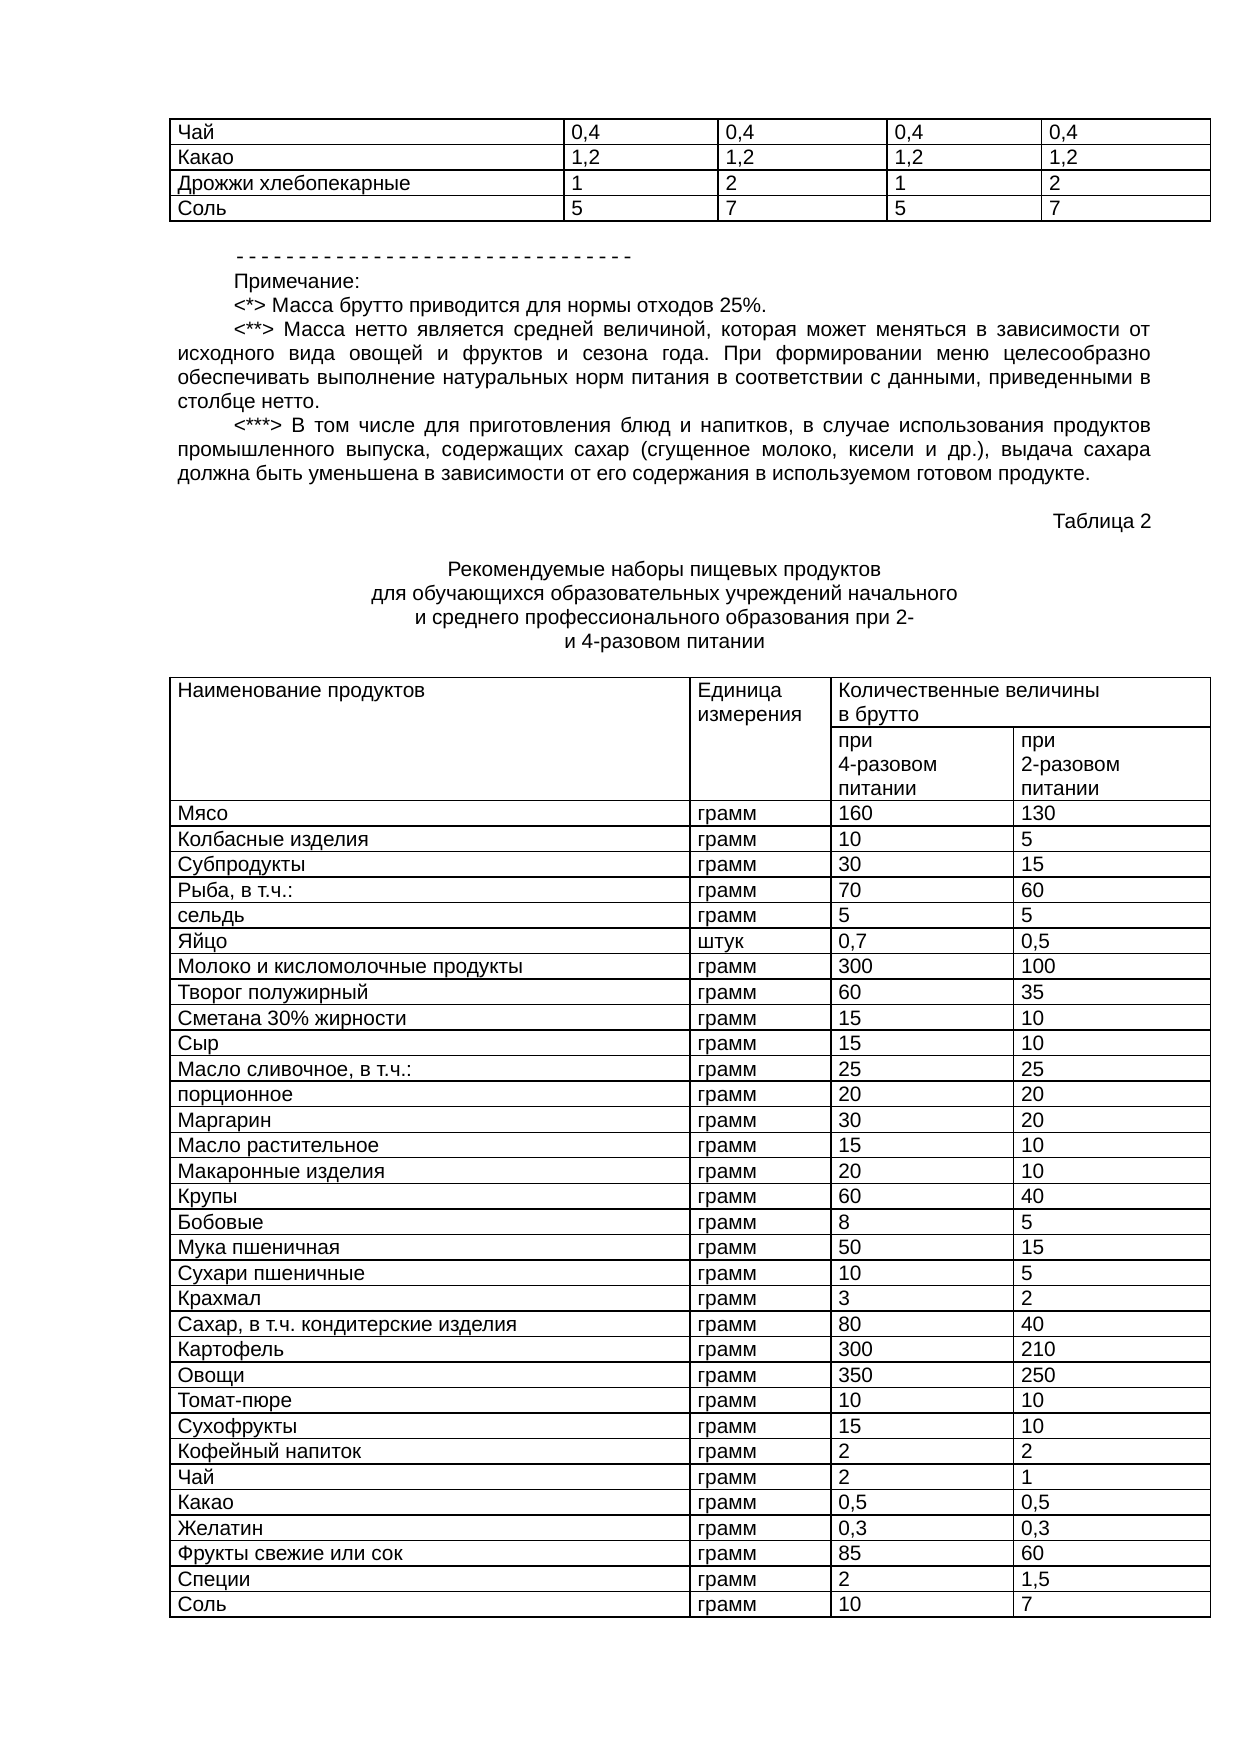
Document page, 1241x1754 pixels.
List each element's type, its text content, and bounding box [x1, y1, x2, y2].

table_cell 1 [1014, 1465, 1210, 1489]
table_cell грамм [691, 1541, 830, 1565]
table_cell Маргарин [171, 1107, 689, 1131]
table_cell 0,3 [832, 1516, 1013, 1540]
table_cell грамм [691, 1286, 830, 1310]
table_cell грамм [691, 1235, 830, 1259]
text Примечание: [177, 269, 1152, 293]
table_cell 15 [832, 1133, 1013, 1157]
table_cell 10 [1014, 1005, 1210, 1029]
table_cell Соль [171, 1592, 689, 1616]
table_cell 60 [1014, 878, 1210, 902]
table_cell грамм [691, 1133, 830, 1157]
table_cell грамм [691, 801, 830, 825]
table_cell Колбасные изделия [171, 827, 689, 851]
table_cell 2 [832, 1567, 1013, 1591]
table_cell 30 [832, 852, 1013, 876]
table_cell 3 [832, 1286, 1013, 1310]
table_cell грамм [691, 980, 830, 1004]
table_cell 70 [832, 878, 1013, 902]
table_cell Сметана 30% жирности [171, 1005, 689, 1029]
table_cell грамм [691, 903, 830, 927]
table_cell Сухофрукты [171, 1414, 689, 1438]
table_cell 1 [888, 171, 1041, 195]
table_cell 0,5 [832, 1490, 1013, 1514]
table_cell Мясо [171, 801, 689, 825]
table_cell Картофель [171, 1337, 689, 1361]
table_cell 5 [565, 196, 717, 220]
table_cell 7 [1014, 1592, 1210, 1616]
table_cell Кофейный напиток [171, 1439, 689, 1463]
table_cell 40 [1014, 1312, 1210, 1336]
table_cell 0,5 [1014, 929, 1210, 953]
table_cell 2 [1042, 171, 1210, 195]
table_cell 40 [1014, 1184, 1210, 1208]
table_cell грамм [691, 1082, 830, 1106]
table_cell Сахар, в т.ч. кондитерские изделия [171, 1312, 689, 1336]
table_cell 15 [1014, 852, 1210, 876]
table_cell 25 [1014, 1056, 1210, 1080]
table_cell Макаронные изделия [171, 1158, 689, 1182]
table_header Количественные величины в брутто [832, 678, 1210, 726]
table_cell 80 [832, 1312, 1013, 1336]
table_cell 2 [832, 1465, 1013, 1489]
table_cell 2 [1014, 1286, 1210, 1310]
table_cell 10 [1014, 1133, 1210, 1157]
table_cell грамм [691, 954, 830, 978]
table_cell 10 [1014, 1388, 1210, 1412]
table_cell Чай [171, 120, 563, 144]
table_cell грамм [691, 1312, 830, 1336]
table_cell сельдь [171, 903, 689, 927]
table_cell 5 [1014, 903, 1210, 927]
table_cell Какао [171, 145, 563, 169]
table_cell грамм [691, 1363, 830, 1387]
table_cell 5 [1014, 1210, 1210, 1233]
table_cell Бобовые [171, 1210, 689, 1233]
table_cell 10 [832, 1592, 1013, 1616]
table_cell 0,3 [1014, 1516, 1210, 1540]
table_cell 300 [832, 954, 1013, 978]
table_cell 10 [832, 1261, 1013, 1284]
table_cell грамм [691, 852, 830, 876]
table_cell Молоко и кисломолочные продукты [171, 954, 689, 978]
table_header Единица измерения [691, 678, 830, 799]
table_cell грамм [691, 1337, 830, 1361]
table_cell 20 [1014, 1107, 1210, 1131]
table_cell при 2-разовом питании [1014, 728, 1210, 799]
table_cell 10 [832, 1388, 1013, 1412]
table_cell 10 [1014, 1031, 1210, 1055]
table_cell 1,2 [888, 145, 1041, 169]
text <**> Масса нетто является средней величиной, которая может меняться в зависимости от исходного вида овощей и фруктов и сезона года. При формировании меню целесообразно обеспечивать выполнение натуральных норм питания в соответствии с данными, приведенными в столбце нетто. [177, 317, 1152, 413]
table_cell Масло растительное [171, 1133, 689, 1157]
table_header Наименование продуктов [171, 678, 689, 799]
table_cell 15 [832, 1005, 1013, 1029]
text Таблица 2 [177, 509, 1152, 533]
table_cell 0,5 [1014, 1490, 1210, 1514]
table_cell 20 [832, 1158, 1013, 1182]
text <*> Масса брутто приводится для нормы отходов 25%. [177, 293, 1152, 317]
table_cell 1,2 [565, 145, 717, 169]
table_cell грамм [691, 1261, 830, 1284]
table_cell при 4-разовом питании [832, 728, 1013, 799]
table_cell грамм [691, 1210, 830, 1233]
table_cell 60 [832, 1184, 1013, 1208]
table_cell Дрожжи хлебопекарные [171, 171, 563, 195]
table_cell 60 [1014, 1541, 1210, 1565]
table_cell 250 [1014, 1363, 1210, 1387]
table_cell 0,4 [888, 120, 1041, 144]
table_cell Мука пшеничная [171, 1235, 689, 1259]
table_cell 350 [832, 1363, 1013, 1387]
table_cell 1,2 [719, 145, 886, 169]
table_cell порционное [171, 1082, 689, 1106]
table_cell 10 [832, 827, 1013, 851]
table_cell 2 [832, 1439, 1013, 1463]
table_cell Чай [171, 1465, 689, 1489]
table_cell штук [691, 929, 830, 953]
table_cell грамм [691, 827, 830, 851]
text <***> В том числе для приготовления блюд и напитков, в случае использования продуктов промышленного выпуска, содержащих сахар (сгущенное молоко, кисели и др.), выдача сахара должна быть уменьшена в зависимости от его содержания в используемом готовом продукте. [177, 413, 1152, 485]
table_cell Масло сливочное, в т.ч.: [171, 1056, 689, 1080]
table_cell 160 [832, 801, 1013, 825]
table_cell 30 [832, 1107, 1013, 1131]
table_cell Специи [171, 1567, 689, 1591]
table_cell грамм [691, 878, 830, 902]
table_cell грамм [691, 1439, 830, 1463]
table_cell 0,4 [1042, 120, 1210, 144]
table_cell 5 [1014, 827, 1210, 851]
table_cell 7 [1042, 196, 1210, 220]
table_cell 20 [1014, 1082, 1210, 1106]
table_cell грамм [691, 1490, 830, 1514]
table_cell Крахмал [171, 1286, 689, 1310]
table_cell грамм [691, 1414, 830, 1438]
table_cell Соль [171, 196, 563, 220]
table_cell грамм [691, 1465, 830, 1489]
table_cell 2 [1014, 1439, 1210, 1463]
table_cell Фрукты свежие или сок [171, 1541, 689, 1565]
table_cell Субпродукты [171, 852, 689, 876]
table_cell 130 [1014, 801, 1210, 825]
table_cell 0,7 [832, 929, 1013, 953]
table_cell Какао [171, 1490, 689, 1514]
table_cell 1 [565, 171, 717, 195]
text Рекомендуемые наборы пищевых продуктов [177, 557, 1152, 581]
table_cell грамм [691, 1388, 830, 1412]
table_cell грамм [691, 1567, 830, 1591]
text и среднего профессионального образования при 2- [177, 605, 1152, 629]
table_cell 0,4 [719, 120, 886, 144]
table_cell Овощи [171, 1363, 689, 1387]
table_cell 1,5 [1014, 1567, 1210, 1591]
table_cell 50 [832, 1235, 1013, 1259]
table_cell грамм [691, 1031, 830, 1055]
table_cell Яйцо [171, 929, 689, 953]
table_cell 5 [1014, 1261, 1210, 1284]
table_cell 300 [832, 1337, 1013, 1361]
table_cell 10 [1014, 1414, 1210, 1438]
table_cell Желатин [171, 1516, 689, 1540]
table_cell 15 [832, 1414, 1013, 1438]
table_cell 5 [832, 903, 1013, 927]
table_cell 100 [1014, 954, 1210, 978]
text для обучающихся образовательных учреждений начального [177, 581, 1152, 605]
table_cell Крупы [171, 1184, 689, 1208]
table_cell 60 [832, 980, 1013, 1004]
table_cell грамм [691, 1056, 830, 1080]
table_cell 8 [832, 1210, 1013, 1233]
table_cell грамм [691, 1592, 830, 1616]
table_cell грамм [691, 1005, 830, 1029]
table_cell 85 [832, 1541, 1013, 1565]
table_cell грамм [691, 1516, 830, 1540]
table_cell 15 [832, 1031, 1013, 1055]
table_cell 35 [1014, 980, 1210, 1004]
text и 4-разовом питании [177, 629, 1152, 653]
table_cell 20 [832, 1082, 1013, 1106]
table_cell 5 [888, 196, 1041, 220]
table_cell грамм [691, 1107, 830, 1131]
table_cell 210 [1014, 1337, 1210, 1361]
table_cell 0,4 [565, 120, 717, 144]
table_cell Сухари пшеничные [171, 1261, 689, 1284]
table_cell Сыр [171, 1031, 689, 1055]
table_cell 7 [719, 196, 886, 220]
table_cell грамм [691, 1184, 830, 1208]
table_cell 15 [1014, 1235, 1210, 1259]
text -------------------------------- [177, 246, 1152, 269]
table_cell 10 [1014, 1158, 1210, 1182]
table_cell 25 [832, 1056, 1013, 1080]
table_cell 1,2 [1042, 145, 1210, 169]
table_cell Творог полужирный [171, 980, 689, 1004]
table_cell Томат-пюре [171, 1388, 689, 1412]
table_cell грамм [691, 1158, 830, 1182]
table_cell Рыба, в т.ч.: [171, 878, 689, 902]
table_cell 2 [719, 171, 886, 195]
